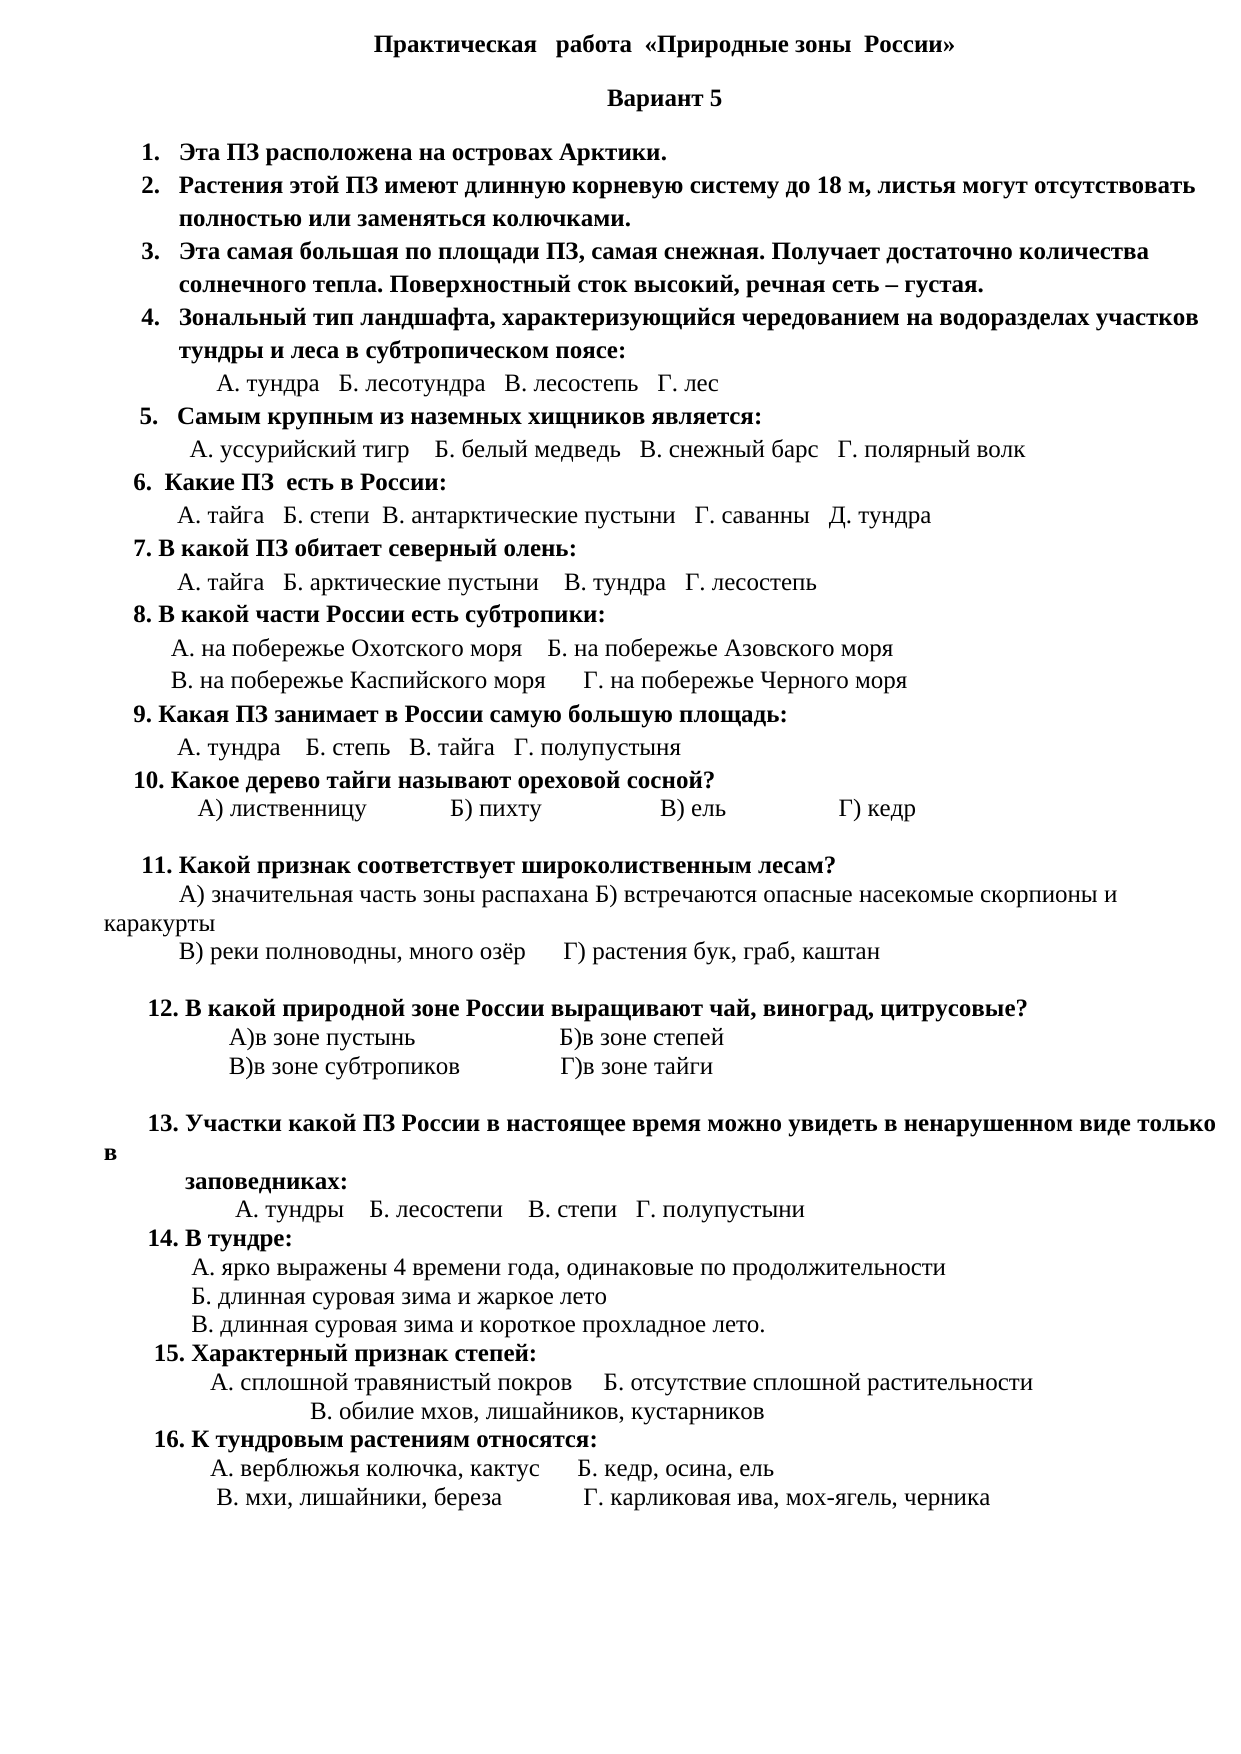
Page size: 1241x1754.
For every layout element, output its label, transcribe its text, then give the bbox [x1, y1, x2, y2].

text Вариант 5 [103, 83, 1226, 112]
text 14. В тундре: [103, 1223, 1226, 1252]
text 6. Какие ПЗ есть в России: [133, 467, 1226, 496]
text 7. В какой ПЗ обитает северный олень: [133, 533, 1226, 562]
text 11. Какой признак соответствует широколиственным лесам? [103, 850, 1226, 879]
text В)в зоне субтропиков Г)в зоне тайги [103, 1051, 1226, 1079]
text А)в зоне пустынь Б)в зоне степей [103, 1022, 1226, 1051]
text В. мхи, лишайники, береза Г. карликовая ива, мох-ягель, черника [103, 1482, 1226, 1511]
text А. тайга Б. арктические пустыни В. тундра Г. лесостепь [133, 567, 1226, 595]
list Эта ПЗ расположена на островах Арктики. [141, 137, 1226, 166]
text А. на побережье Охотского моря Б. на побережье Азовского моря [133, 633, 1226, 661]
text А) лиственницу Б) пихту В) ель Г) кедр [103, 793, 1226, 822]
text 5. Самым крупным из наземных хищников является: [133, 401, 1226, 430]
text 13. Участки какой ПЗ России в настоящее время можно увидеть в ненарушенном виде только в [103, 1108, 1226, 1166]
text 15. Характерный признак степей: [103, 1338, 1226, 1367]
text 9. Какая ПЗ занимает в России самую большую площадь: [133, 699, 1226, 727]
text Б. длинная суровая зима и жаркое лето [103, 1281, 1226, 1309]
text 8. В какой части России есть субтропики: [133, 599, 1226, 628]
text 12. В какой природной зоне России выращивают чай, виноград, цитрусовые? [103, 993, 1226, 1022]
text А. тайга Б. степи В. антарктические пустыни Г. саванны Д. тундра [133, 501, 1226, 529]
text 10. Какое дерево тайги называют ореховой сосной? [133, 765, 1226, 793]
text A) значительная часть зоны распахана Б) встречаются опасные насекомые скорпионы и каракурты [103, 879, 1226, 936]
list Эта самая большая по площади ПЗ, самая снежная. Получает достаточно количества солнечного тепла. Поверхностный сток высокий, речная сеть – густая. [141, 236, 1226, 298]
text А. ярко выражены 4 времени года, одинаковые по продолжительности [103, 1252, 1226, 1281]
text А. уссурийский тигр Б. белый медведь В. снежный барс Г. полярный волк [133, 434, 1226, 463]
text В. обилие мхов, лишайников, кустарников [103, 1396, 1226, 1424]
text В. на побережье Каспийского моря Г. на побережье Черного моря [133, 666, 1226, 694]
text А. тундры Б. лесостепи В. степи Г. полупустыни [103, 1194, 1226, 1223]
text А. тундра Б. лесотундра В. лесостепь Г. лес [178, 368, 1226, 397]
text В. длинная суровая зима и короткое прохладное лето. [103, 1309, 1226, 1338]
text Практическая работа «Природные зоны России» [103, 29, 1226, 58]
text 16. К тундровым растениям относятся: [103, 1424, 1226, 1453]
list Растения этой ПЗ имеют длинную корневую систему до 18 м, листья могут отсутствовать полностью или заменяться колючками. [141, 170, 1226, 232]
text А. сплошной травянистый покров Б. отсутствие сплошной растительности [103, 1367, 1226, 1396]
text заповедниках: [103, 1166, 1226, 1194]
text B) реки полноводны, много озёр Г) растения бук, граб, каштан [103, 936, 1226, 965]
list Зональный тип ландшафта, характеризующийся чередованием на водоразделах участков тундры и леса в субтропическом поясе: [141, 302, 1226, 364]
text А. тундра Б. степь В. тайга Г. полупустыня [133, 732, 1226, 760]
text А. верблюжья колючка, кактус Б. кедр, осина, ель [103, 1453, 1226, 1482]
